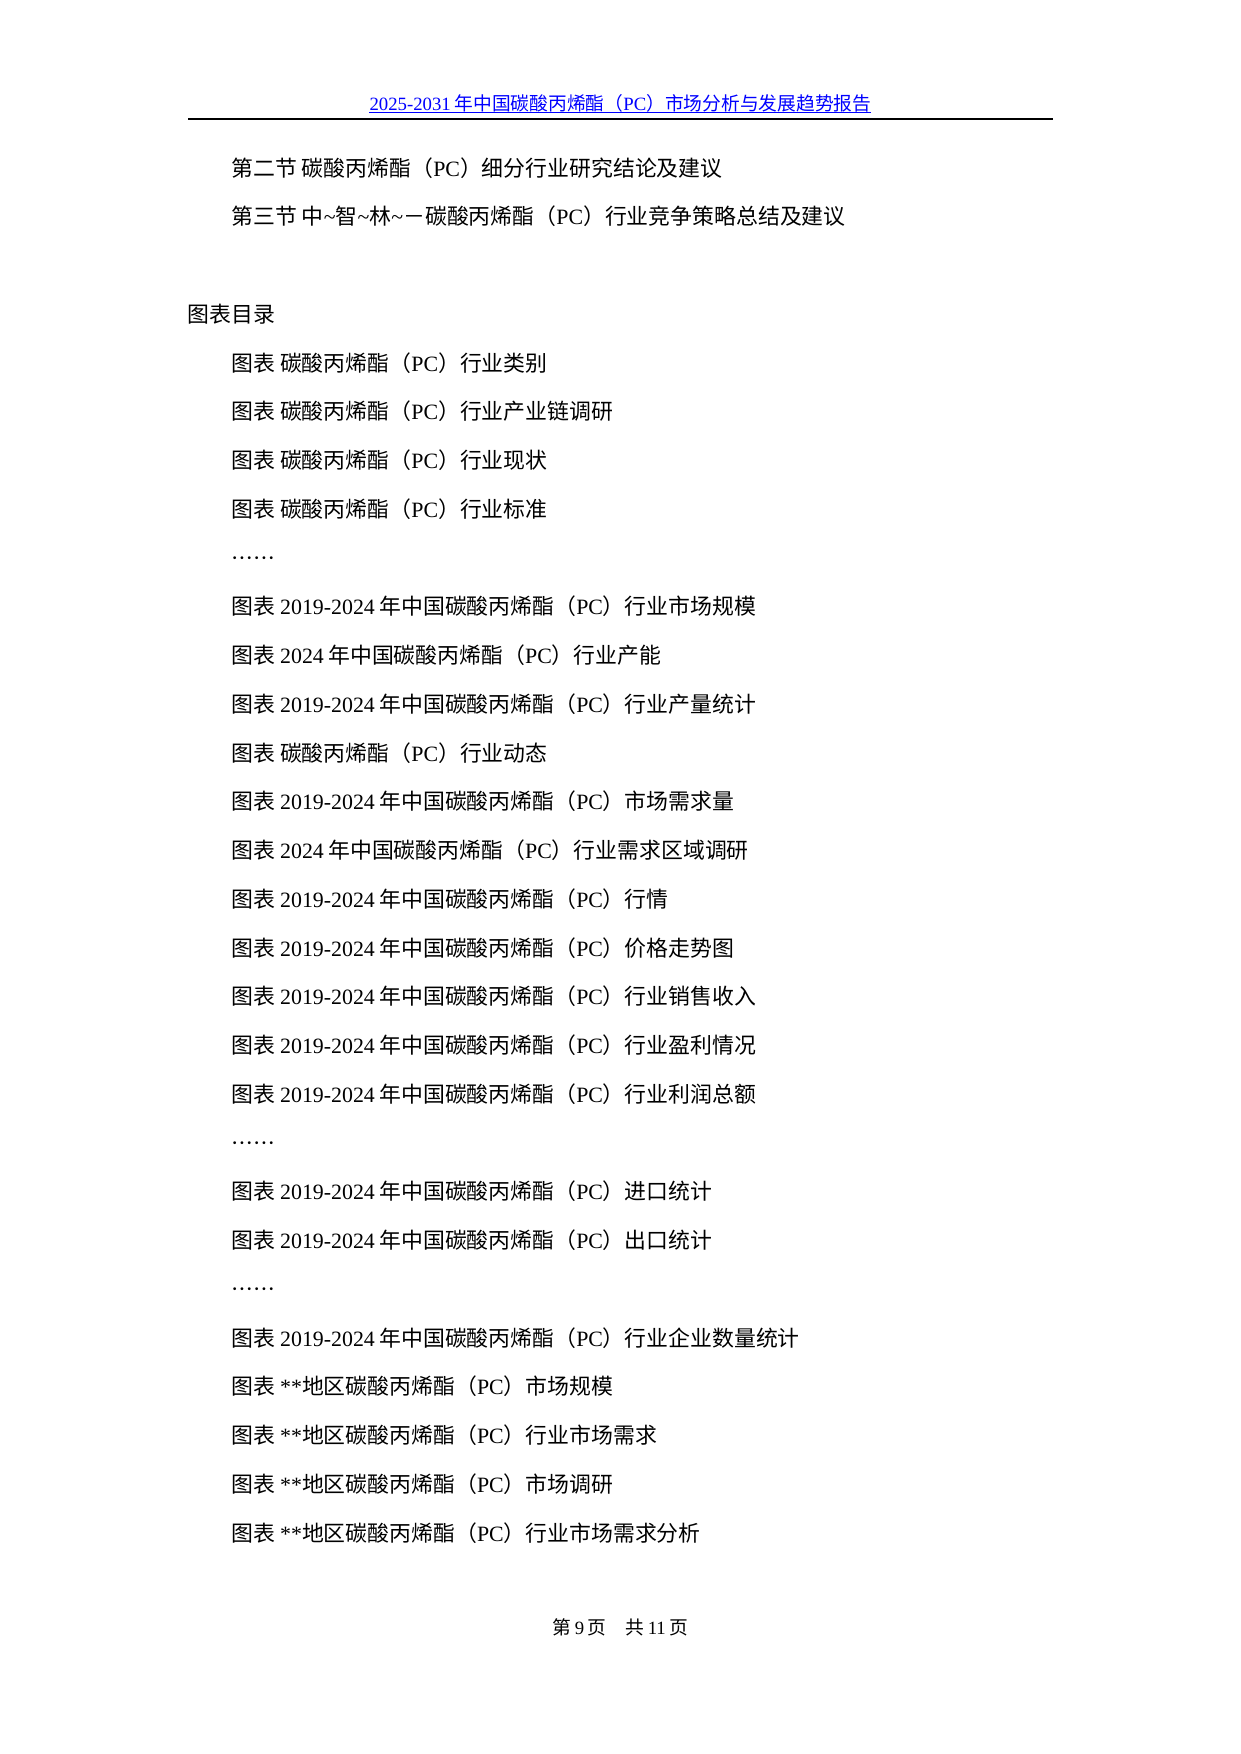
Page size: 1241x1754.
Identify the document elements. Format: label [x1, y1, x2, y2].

text [187, 150, 1053, 1548]
